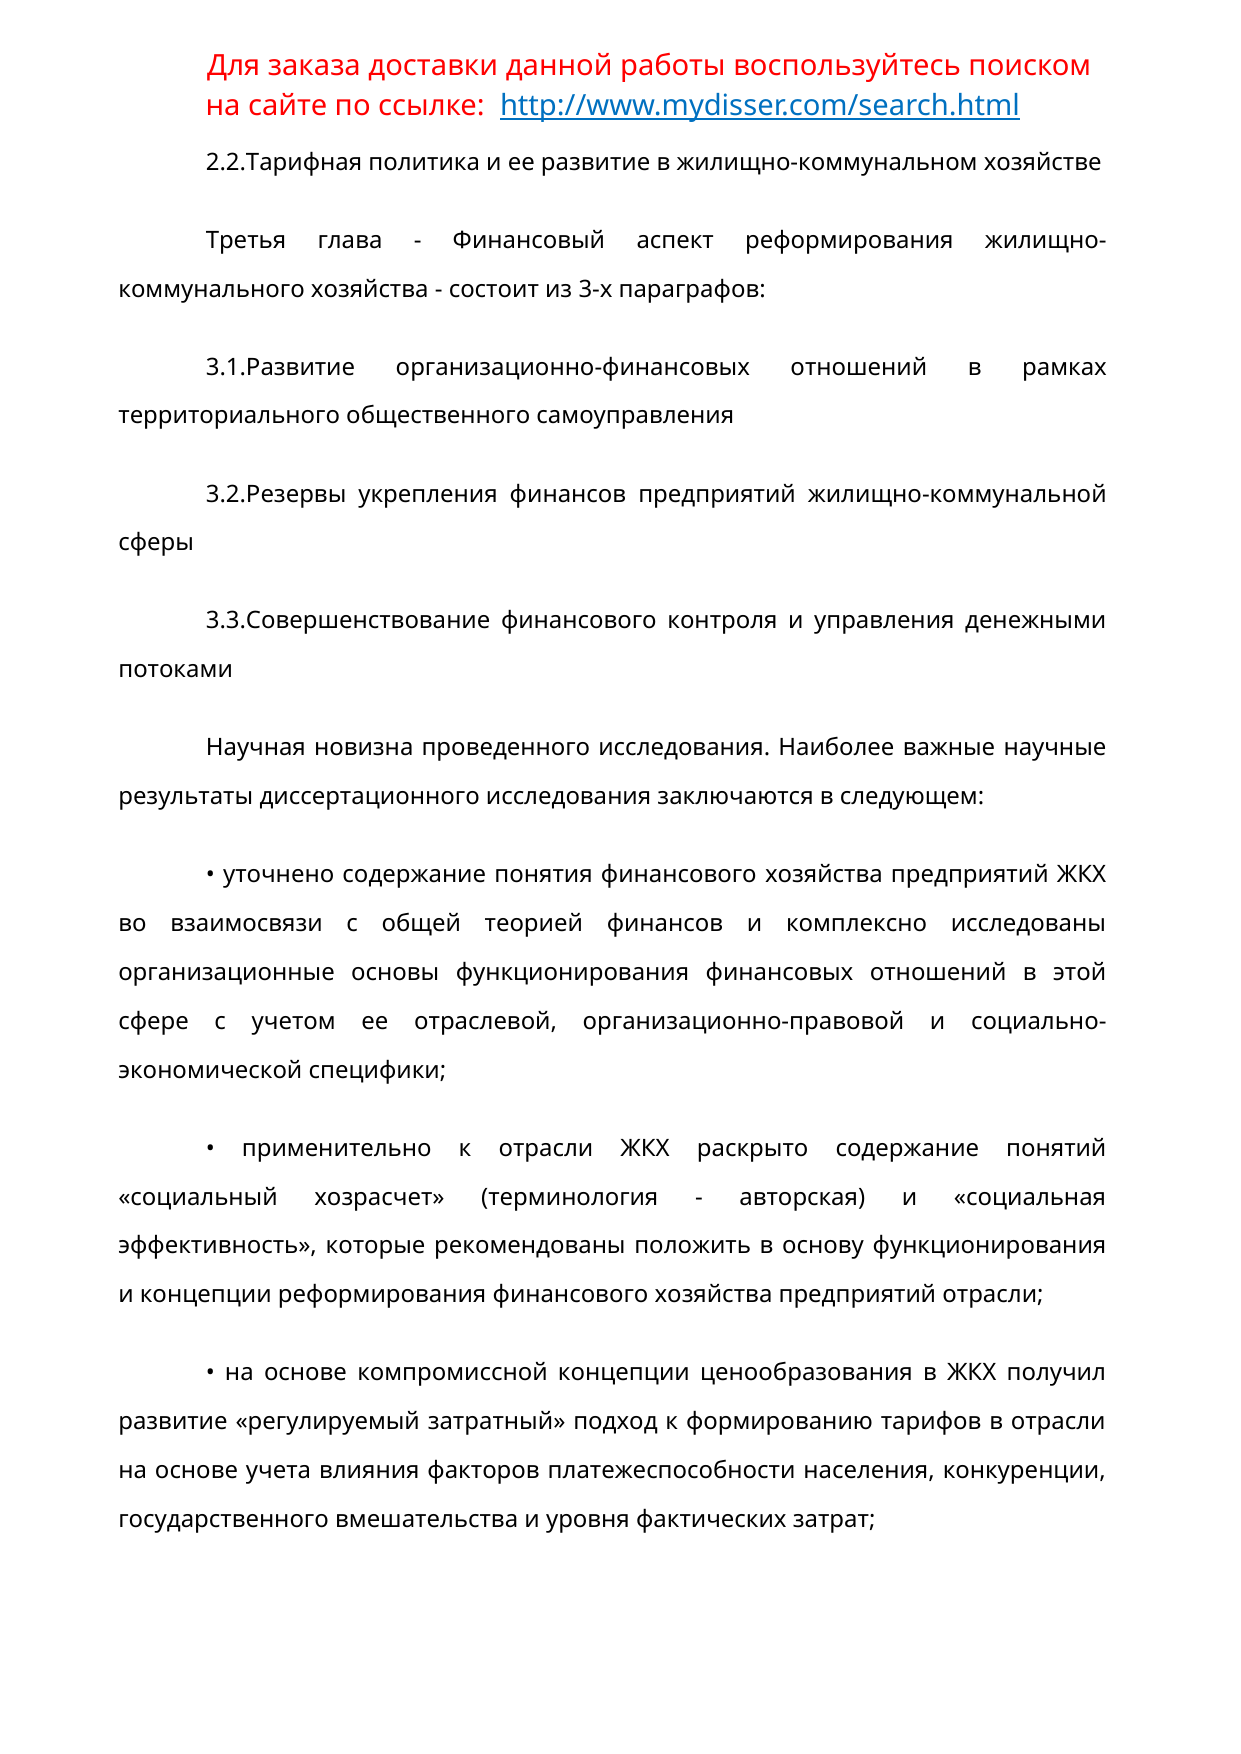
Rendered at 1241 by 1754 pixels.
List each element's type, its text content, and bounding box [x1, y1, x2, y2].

text • применительно к отрасли ЖКХ раскрыто содержание понятий «социальный хозрасчет» (терминология - авторская) и «социальная эффективность», которые рекомендованы положить в основу функционирования и концепции реформирования финансового хозяйства предприятий отрасли; [118, 1130, 1107, 1309]
text Научная новизна проведенного исследования. Наиболее важные научные результаты диссертационного исследования заключаются в следующем: [118, 730, 1107, 812]
text 2.2.Тарифная политика и ее развитие в жилищно-коммунальном хозяйстве [118, 144, 1107, 177]
text • на основе компромиссной концепции ценообразования в ЖКХ получил развитие «регулируемый затратный» подход к формированию тарифов в отрасли на основе учета влияния факторов платежеспособности населения, конкуренции, государственного вмешательства и уровня фактических затрат; [118, 1355, 1107, 1534]
text • уточнено содержание понятия финансового хозяйства предприятий ЖКХ во взаимосвязи с общей теорией финансов и комплексно исследованы организационные основы функционирования финансовых отношений в этой сфере с учетом ее отраслевой, организационно-правовой и социально-экономической специфики; [118, 857, 1107, 1085]
text 3.2.Резервы укрепления финансов предприятий жилищно-коммунальной сферы [118, 476, 1107, 558]
text 3.1.Развитие организационно-финансовых отношений в рамках территориального общественного самоуправления [118, 349, 1107, 431]
text Третья глава - Финансовый аспект реформирования жилищно-коммунального хозяйства - состоит из 3-х параграфов: [118, 223, 1107, 304]
text 3.3.Совершенствование финансового контроля и управления денежными потоками [118, 603, 1107, 685]
